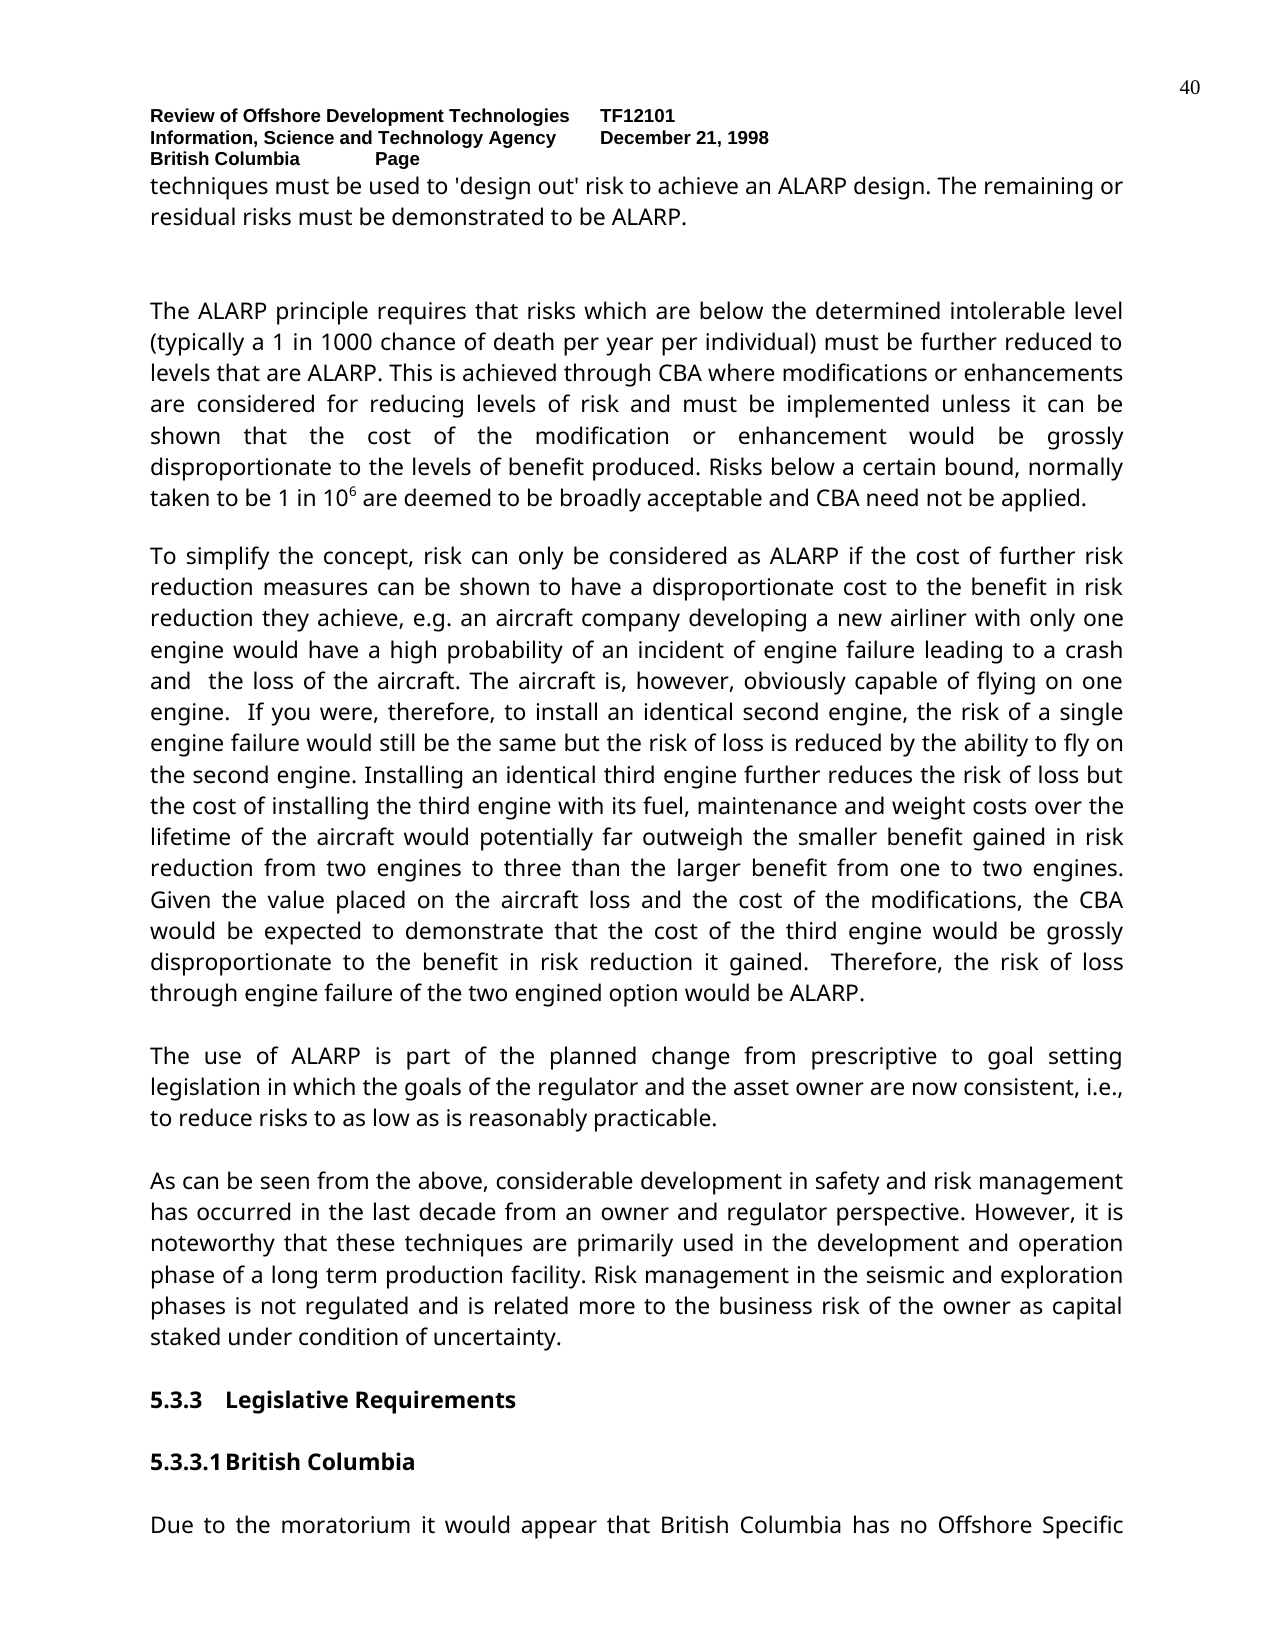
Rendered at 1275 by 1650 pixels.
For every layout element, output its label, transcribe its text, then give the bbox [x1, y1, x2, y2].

text As can be seen from the above, considerable development in safety and risk management has occurred in the last decade from an owner and regulator perspective. However, it is noteworthy that these techniques are primarily used in the development and operation phase of a long term production facility. Risk management in the seismic and exploration phases is not regulated and is related more to the business risk of the owner as capital staked under condition of uncertainty. [150, 1165, 1125, 1352]
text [150, 1508, 1125, 1540]
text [150, 170, 1125, 232]
text The use of ALARP is part of the planned change from prescriptive to goal setting legislation in which the goals of the regulator and the asset owner are now consistent, i.e., to reduce risks to as low as is reasonably practicable. [150, 1040, 1125, 1133]
text 5.3.3.1 British Columbia [150, 1446, 1125, 1477]
text To simplify the concept, risk can only be considered as ALARP if the cost of further risk reduction measures can be shown to have a disproportionate cost to the benefit in risk reduction they achieve, e.g. an aircraft company developing a new airliner with only one engine would have a high probability of an incident of engine failure leading to a crash and the loss of the aircraft. The aircraft is, however, obviously capable of flying on one engine. If you were, therefore, to install an identical second engine, the risk of a single engine failure would still be the same but the risk of loss is reduced by the ability to fly on the second engine. Installing an identical third engine further reduces the risk of loss but the cost of installing the third engine with its fuel, maintenance and weight costs over the lifetime of the aircraft would potentially far outweigh the smaller benefit gained in risk reduction from two engines to three than the larger benefit from one to two engines. Given the value placed on the aircraft loss and the cost of the modifications, the would be expected to demonstrate that the cost of the third engine would be grossly disproportionate to the benefit in risk reduction it gained. Therefore, the risk of loss through engine failure of the two engined option would be ALARP. [150, 540, 1125, 1008]
text The ALARP principle requires that risks which are below the determined intolerable level (typically a 1 in 1000 chance of death per year per individual) must be further reduced to levels that are ALARP. This is achieved through where modifications or enhancements are considered for reducing levels of risk and must be implemented unless it can be shown that the cost of the modification or enhancement would be grossly disproportionate to the levels of benefit produced. Risks below a certain bound, normally taken to be 1 in 106 are deemed to be broadly acceptable and need not be applied. [150, 295, 1125, 513]
text 5.3.3 Legislative Requirements [150, 1383, 1125, 1415]
